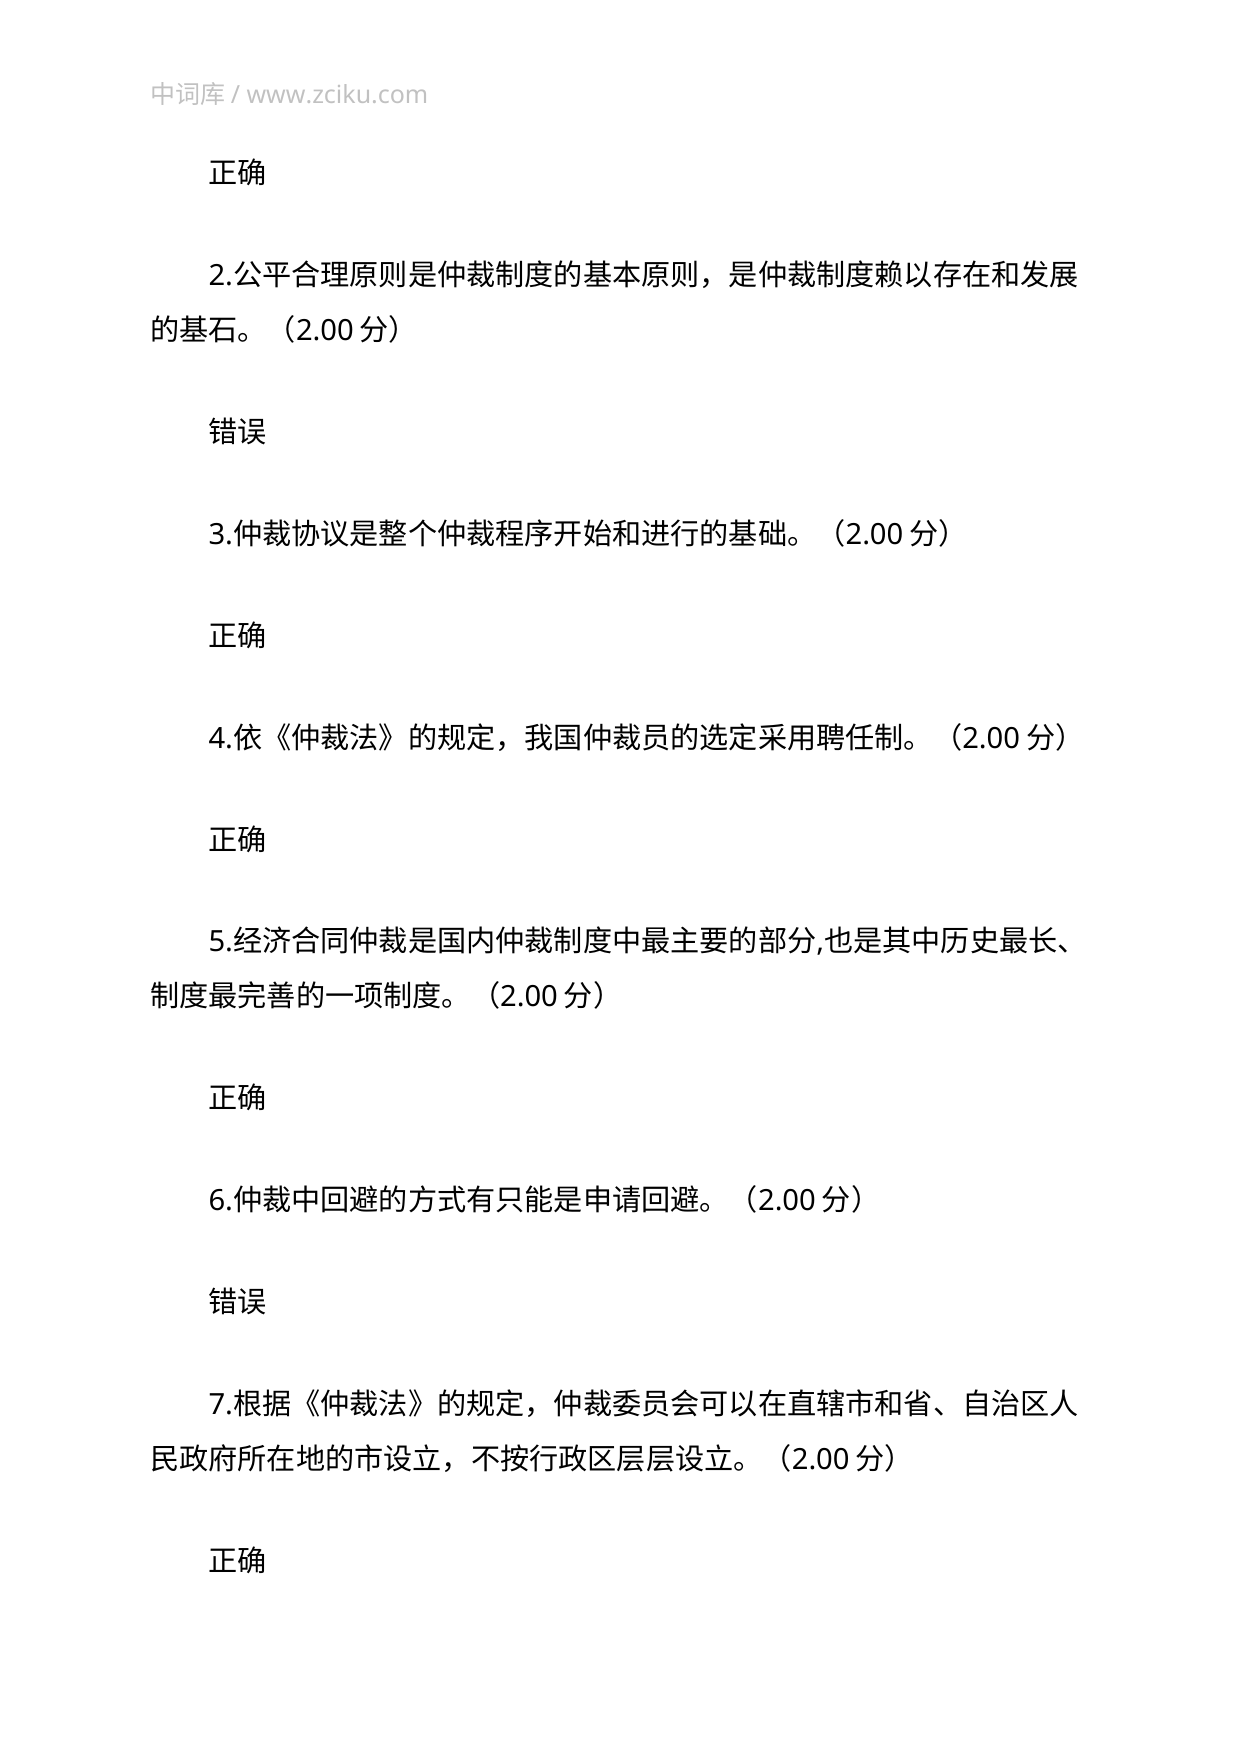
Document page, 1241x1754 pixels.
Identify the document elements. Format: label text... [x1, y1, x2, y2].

text 正确 [150, 1537, 1090, 1580]
text 正确 [150, 612, 1090, 655]
text 正确 [150, 150, 1090, 192]
text 7.根据《仲裁法》的规定，仲裁委员会可以在直辖市和省、自治区人民政府所在地的市设立，不按行政区层层设立。（2.00分） [150, 1381, 1090, 1478]
text 错误 [150, 409, 1090, 451]
text 错误 [150, 1279, 1090, 1321]
text 3.仲裁协议是整个仲裁程序开始和进行的基础。（2.00分） [150, 511, 1090, 553]
text 正确 [150, 1075, 1090, 1117]
text 正确 [150, 816, 1090, 858]
text 5.经济合同仲裁是国内仲裁制度中最主要的部分,也是其中历史最长、制度最完善的一项制度。（2.00分） [150, 918, 1090, 1015]
text 6.仲裁中回避的方式有只能是申请回避。（2.00分） [150, 1177, 1090, 1219]
text 2.公平合理原则是仲裁制度的基本原则，是仲裁制度赖以存在和发展的基石。（2.00分） [150, 252, 1090, 349]
text 4.依《仲裁法》的规定，我国仲裁员的选定采用聘任制。（2.00分） [150, 714, 1090, 757]
